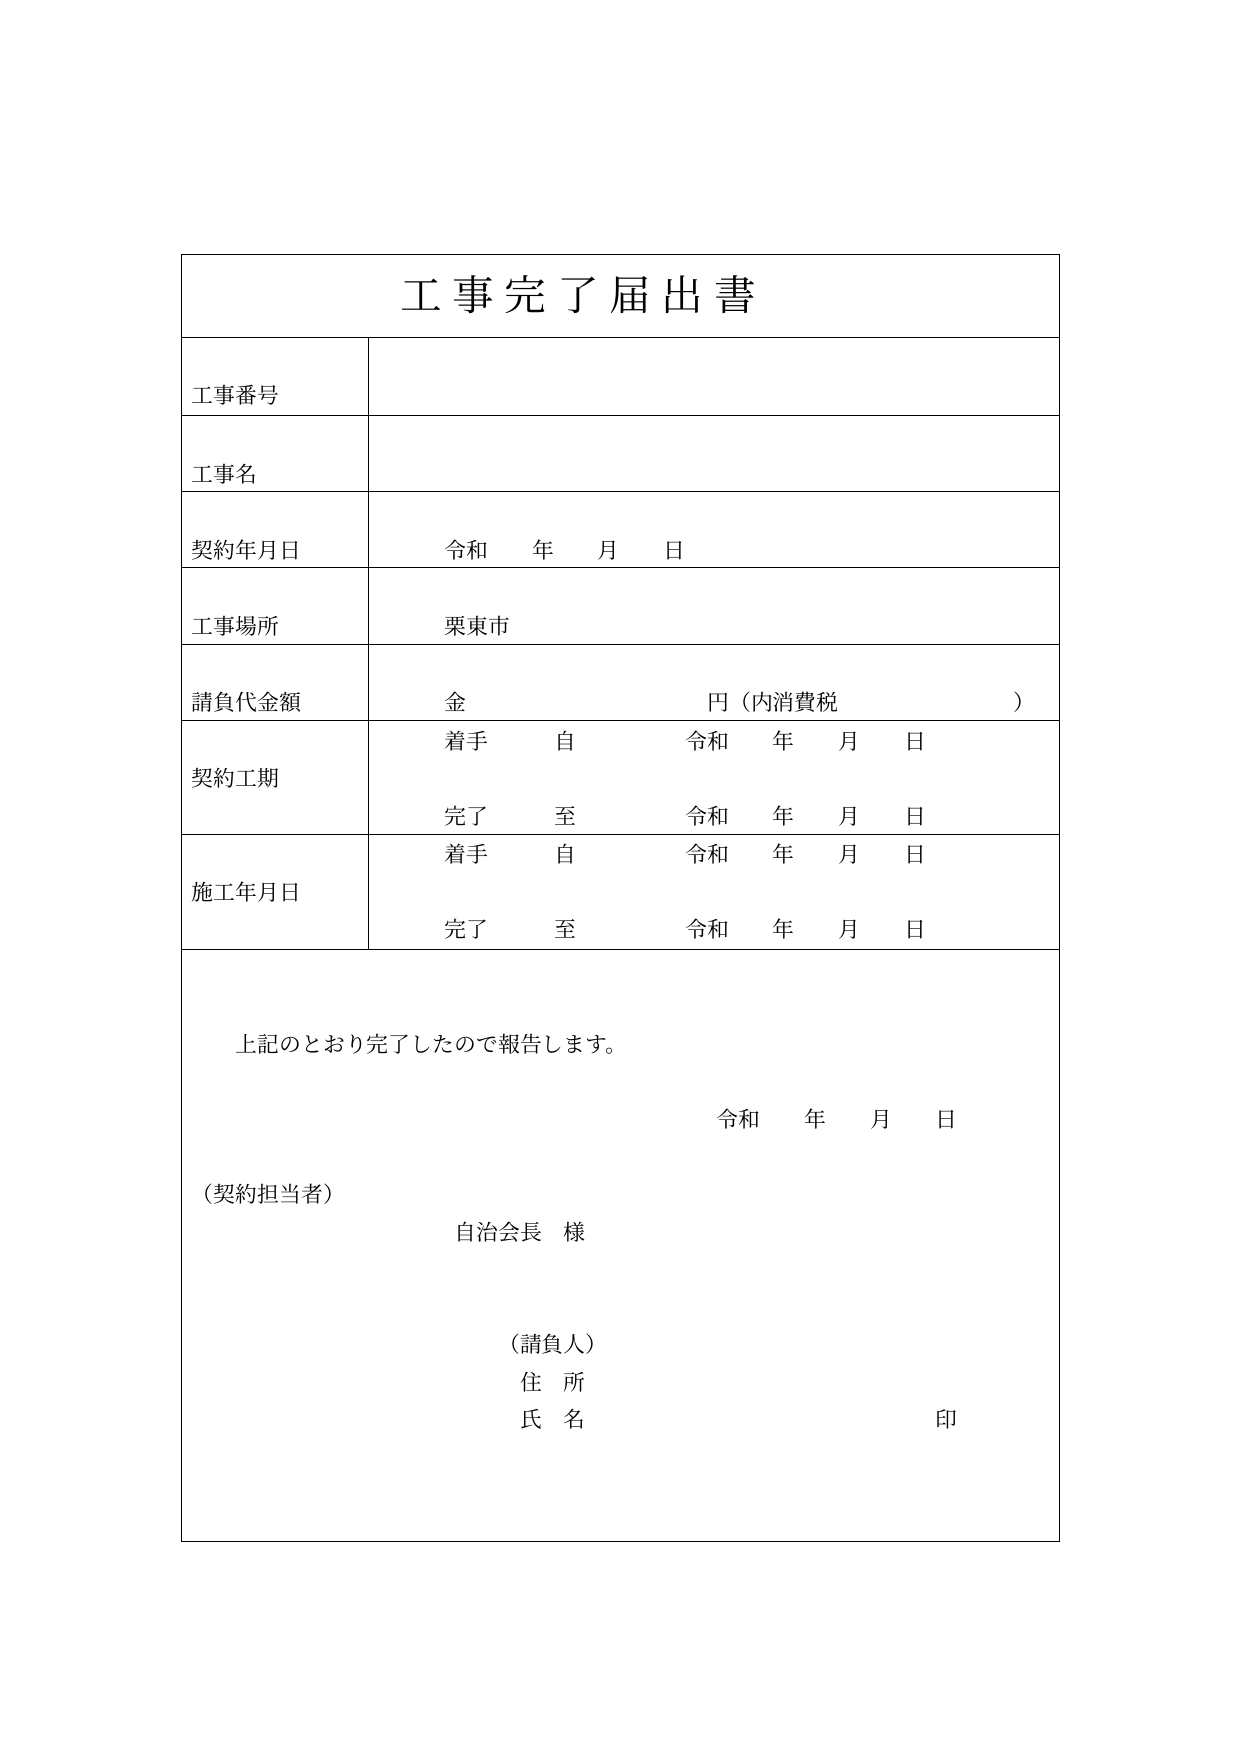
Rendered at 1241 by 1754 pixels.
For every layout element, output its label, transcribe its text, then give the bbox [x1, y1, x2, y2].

table_cell 着手 自 令和 年 月 日 完了 至 令和 年 月 日 [369, 721, 1059, 833]
table_cell [369, 338, 1059, 415]
table_cell 施工年月日 [182, 835, 368, 949]
table_cell 金 円（内消費税 ） [369, 645, 1059, 720]
table_cell 工事場所 [182, 568, 368, 644]
table_cell 令和 年 月 日 [369, 492, 1059, 567]
table_cell [369, 416, 1059, 491]
table_cell 契約年月日 [182, 492, 368, 567]
table_header 工 事 完 了 届 出 書 [182, 255, 1059, 337]
table_cell 工事番号 [182, 338, 368, 415]
table_cell 工事名 [182, 416, 368, 491]
table_cell 着手 自 令和 年 月 日 完了 至 令和 年 月 日 [369, 835, 1059, 949]
table_cell 契約工期 [182, 721, 368, 833]
table_cell 栗東市 [369, 568, 1059, 644]
table_cell 上記のとおり完了したので報告します。 令和 年 月 日 （契約担当者） 自治会長 様 （請負人） 住 所 氏 名 印 [182, 950, 1059, 1541]
table_cell 請負代金額 [182, 645, 368, 720]
